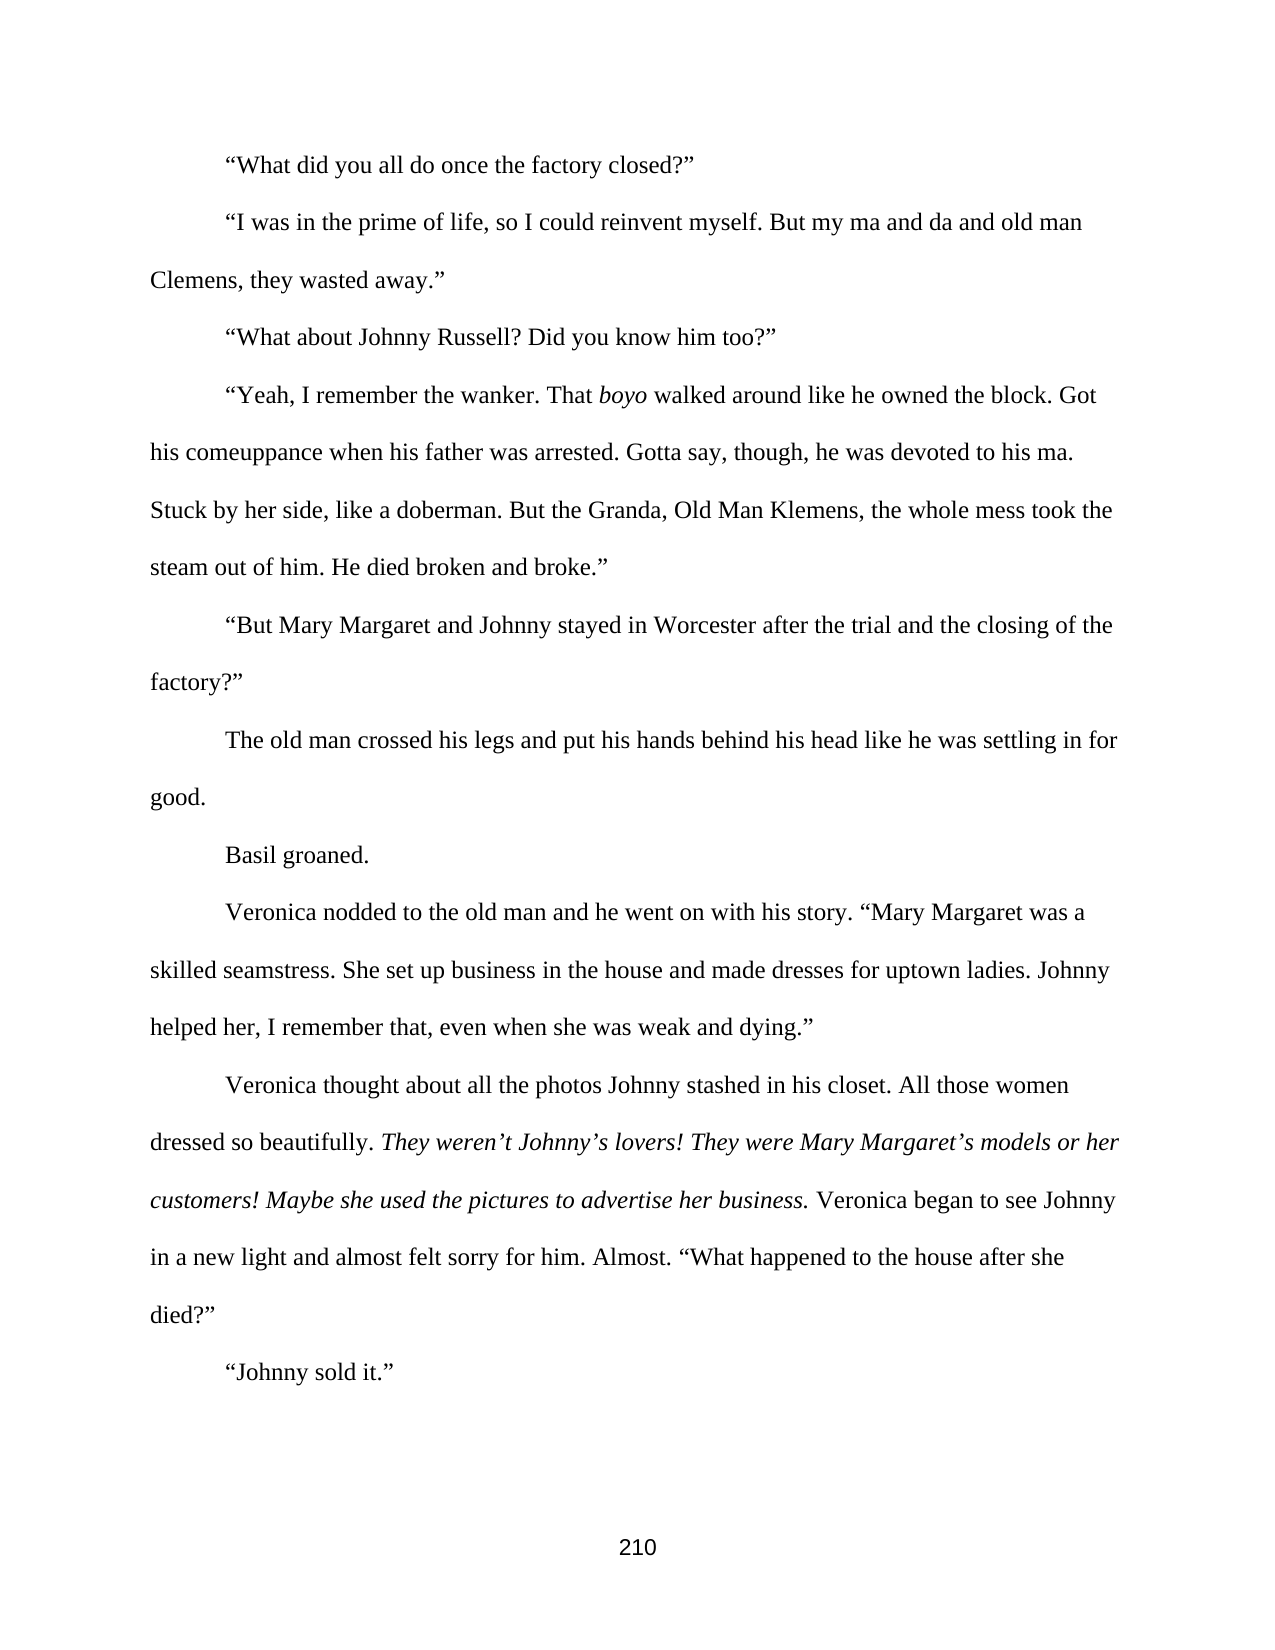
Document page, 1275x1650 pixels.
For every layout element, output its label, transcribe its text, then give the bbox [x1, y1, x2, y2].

text The old man crossed his legs and put his hands behind his head like he was settling in for good. [150, 725, 1125, 811]
text “Johnny sold it.” [150, 1357, 1125, 1386]
text “Yeah, I remember the wanker. That boyo walked around like he owned the block. Got his comeuppance when his father was arrested. Gotta say, though, he was devoted to his ma. Stuck by her side, like a doberman. But the Granda, Old Man Klemens, the whole mess took the steam out of him. He died broken and broke.” [150, 380, 1125, 581]
text Veronica nodded to the old man and he went on with his story. “Mary Margaret was a skilled seamstress. She set up business in the house and made dresses for uptown ladies. Johnny helped her, I remember that, even when she was weak and dying.” [150, 897, 1125, 1041]
text “But Mary Margaret and Johnny stayed in Worcester after the trial and the closing of the factory?” [150, 610, 1125, 696]
text “I was in the prime of life, so I could reinvent myself. But my ma and da and old man Clemens, they wasted away.” [150, 207, 1125, 294]
text “What did you all do once the factory closed?” [150, 150, 1125, 179]
text “What about Johnny Russell? Did you know him too?” [150, 322, 1125, 351]
text Veronica thought about all the photos Johnny stashed in his closet. All those women dressed so beautifully. They weren’t Johnny’s lovers! They were Mary Margaret’s models or her customers! Maybe she used the pictures to advertise her business. Veronica began to see Johnny in a new light and almost felt sorry for him. Almost. “What happened to the house after she died?” [150, 1070, 1125, 1329]
text Basil groaned. [150, 840, 1125, 869]
